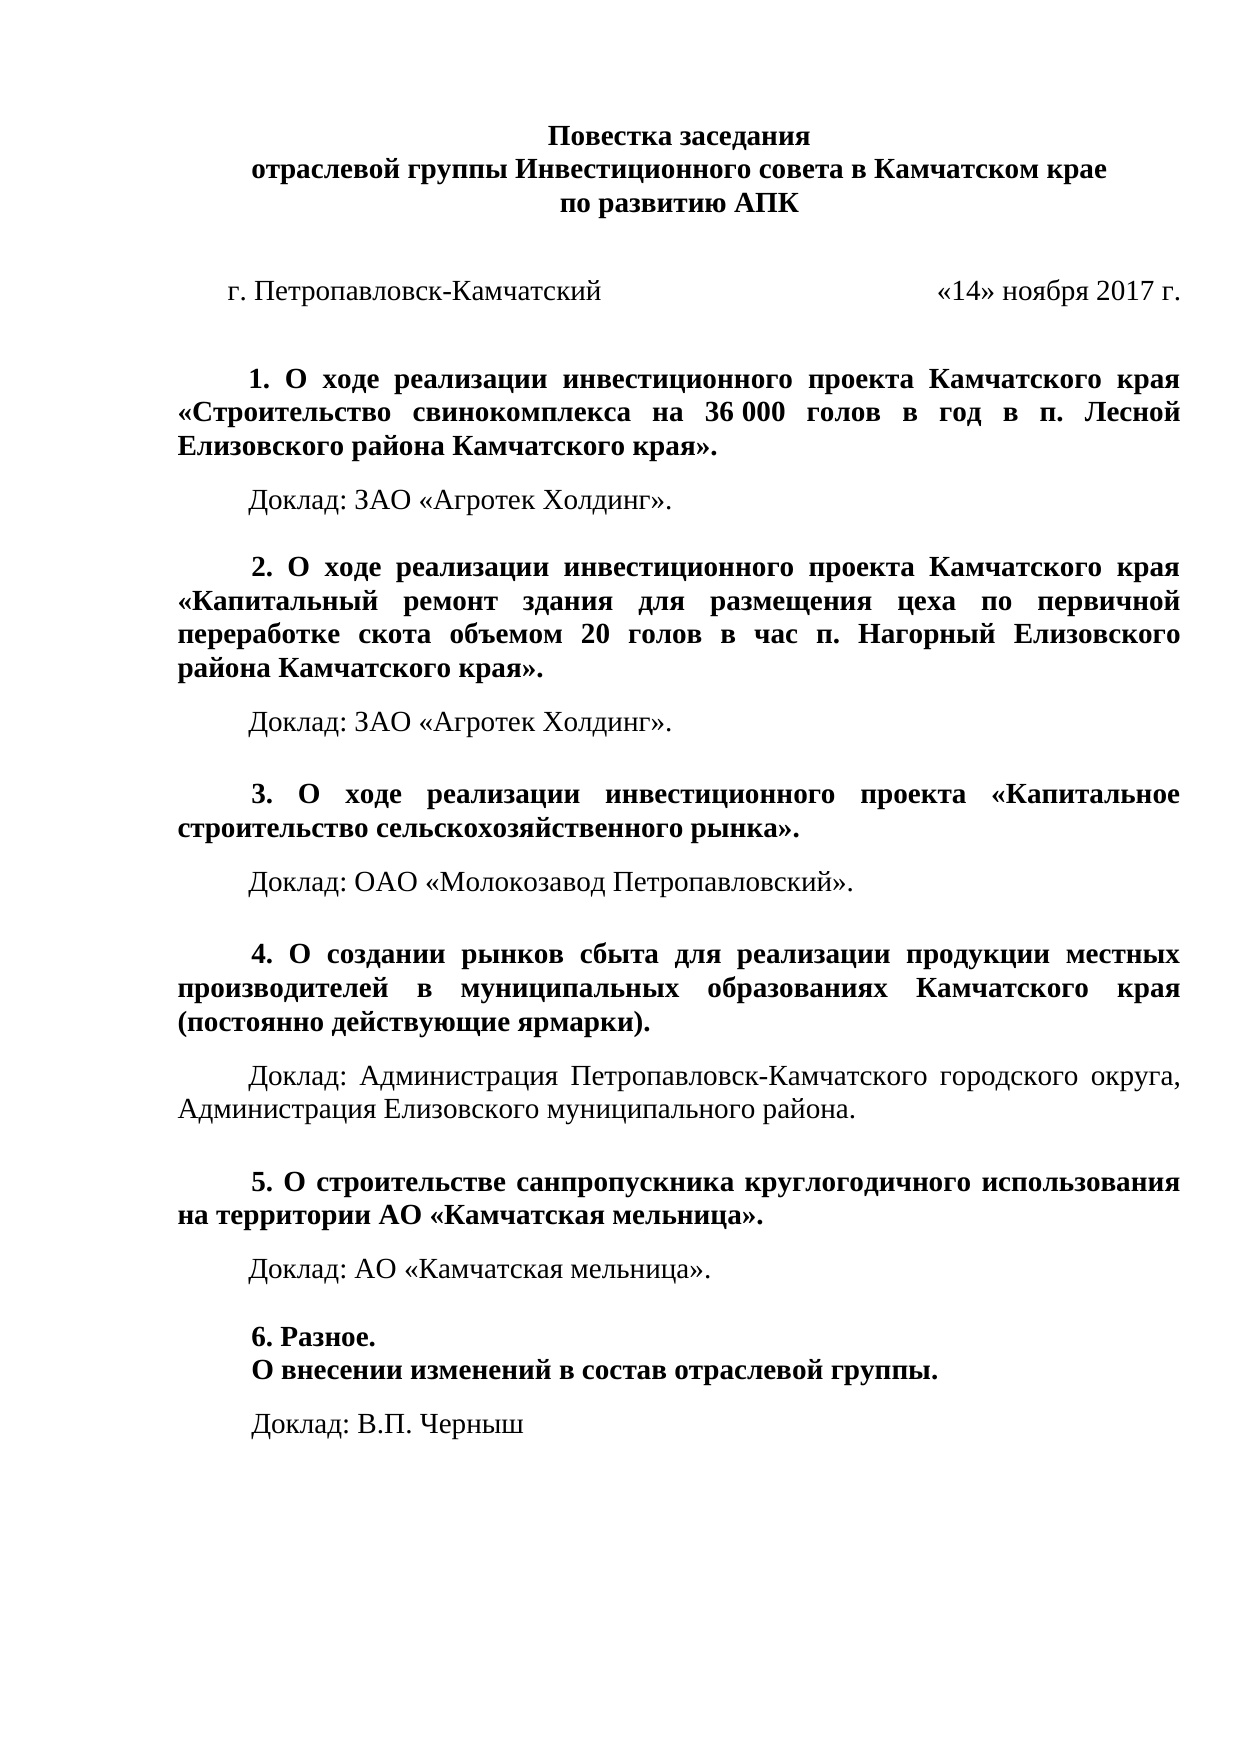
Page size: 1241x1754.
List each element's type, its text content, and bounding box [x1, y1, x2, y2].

text 6. Разное. [177, 1319, 1181, 1352]
text 3. О ходе реализации инвестиционного проекта «Капитальное строительство сельскохозяйственного рынка». [177, 777, 1181, 844]
text Повестка заседания [177, 118, 1181, 152]
text 2. О ходе реализации инвестиционного проекта Камчатского края «Капитальный ремонт здания для размещения цеха по первичной переработке скота объемом 20 голов в час п. Нагорный Елизовского района Камчатского края». [177, 549, 1181, 684]
text Доклад: В.П. Черныш [177, 1407, 1181, 1440]
text Доклад: ОАО «Молокозавод Петропавловский». [177, 864, 1181, 898]
text Доклад: Администрация Петропавловск-Камчатского городского округа, Администрация Елизовского муниципального района. [177, 1058, 1181, 1125]
text Доклад: АО «Камчатская мельница». [177, 1252, 1181, 1285]
text 4. О создании рынков сбыта для реализации продукции местных производителей в муниципальных образованиях Камчатского края (постоянно действующие ярмарки). [177, 937, 1181, 1037]
text Доклад: ЗАО «Агротек Холдинг». [177, 482, 1181, 516]
text О внесении изменений в состав отраслевой группы. [177, 1352, 1181, 1386]
text Доклад: ЗАО «Агротек Холдинг». [177, 704, 1181, 738]
text по развитию АПК [177, 185, 1181, 219]
text 5. О строительстве санпропускника круглогодичного использования на территории АО «Камчатская мельница». [177, 1164, 1181, 1231]
text отраслевой группы Инвестиционного совета в Камчатском крае [177, 152, 1181, 185]
text 1. О ходе реализации инвестиционного проекта Камчатского края «Строительство свинокомплекса на 36 000 голов в год в п. Лесной Елизовского района Камчатского края». [177, 361, 1181, 462]
text г. Петропавловск-Камчатский «14» ноября 2017 г. [177, 273, 1181, 307]
